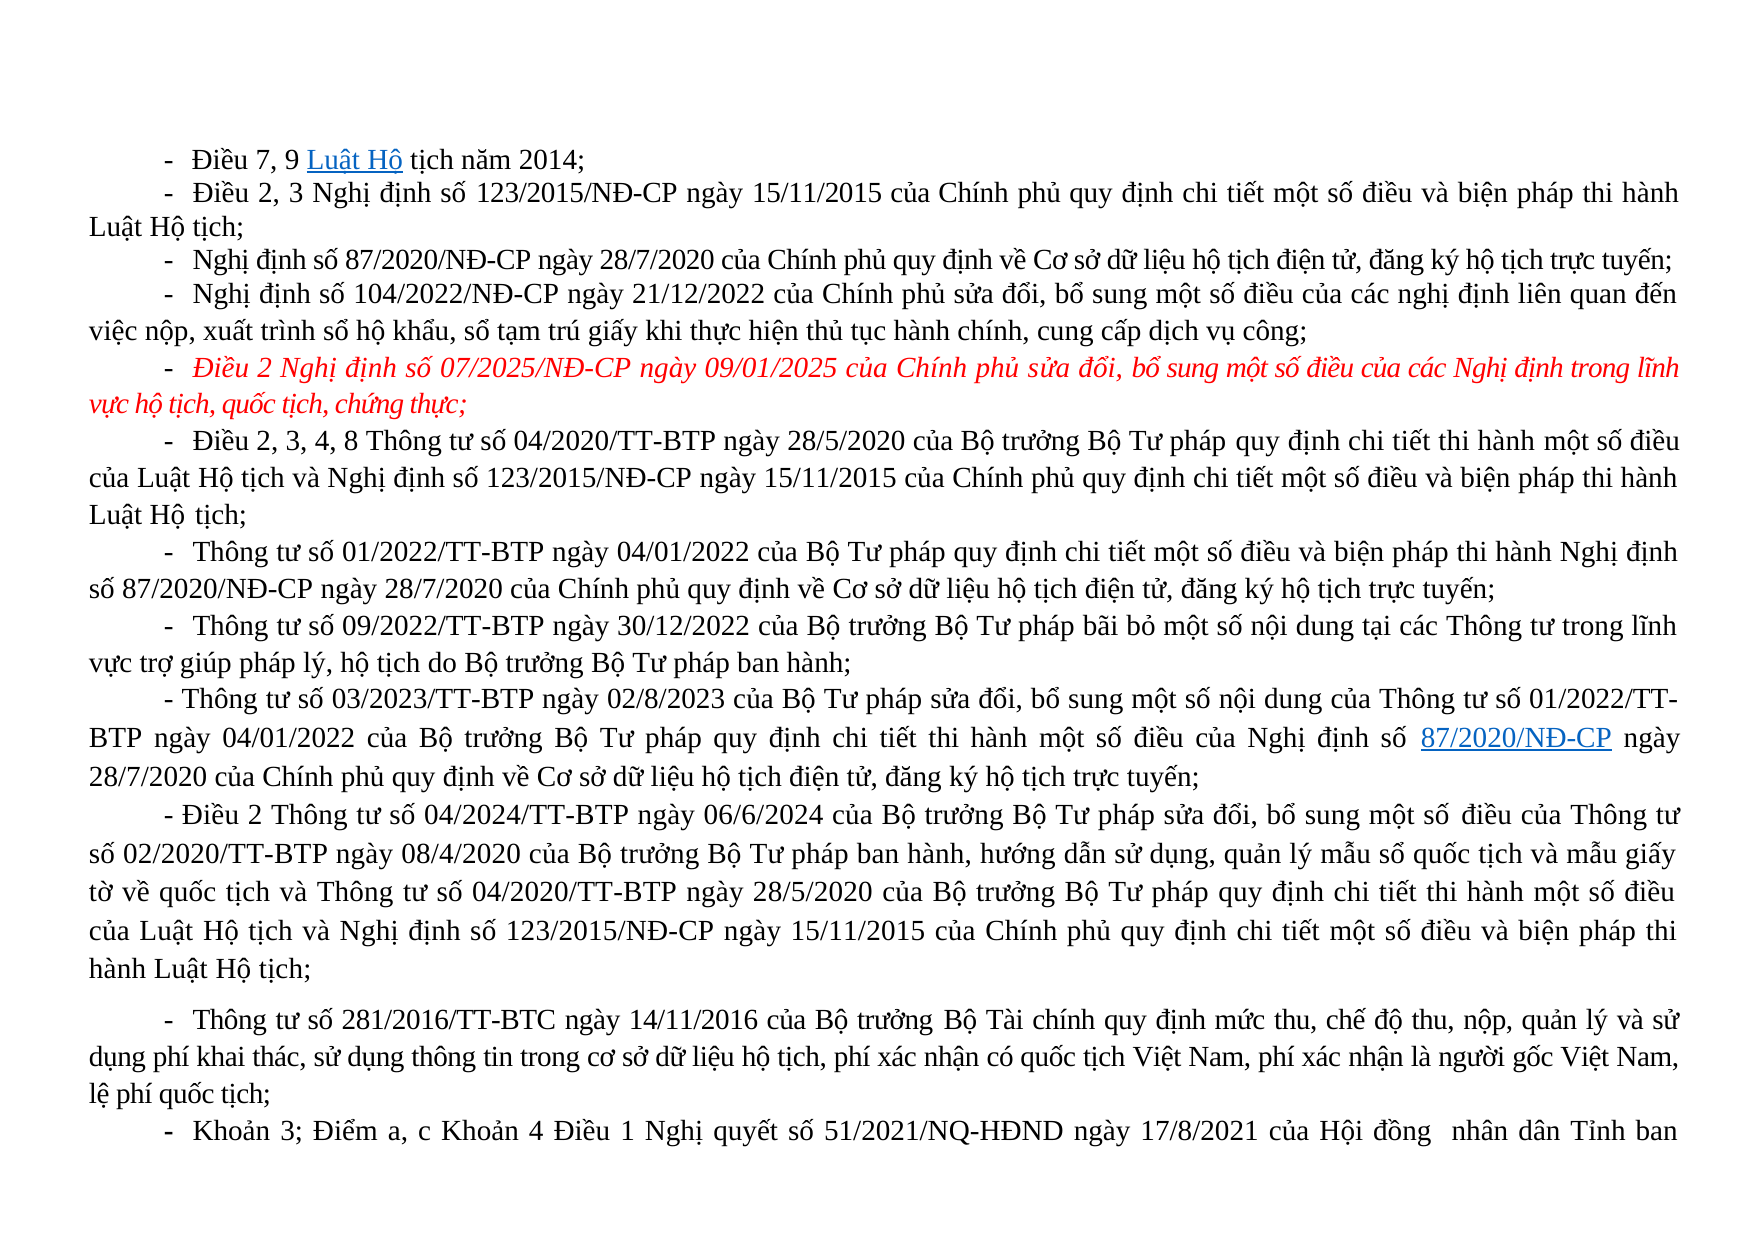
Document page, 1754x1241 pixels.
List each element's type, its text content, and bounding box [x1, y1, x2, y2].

list Nghị định số 104/2022/NĐ-CP ngày 21/12/2022 của Chính phủ sửa đổi, bổ sung một số điều của các nghị định liên quan đến việc nộp, xuất trình sổ hộ khẩu, sổ tạm trú giấy khi thực hiện thủ tục hành chính, cung cấp dịch vụ công; [89, 276, 1680, 346]
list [89, 1113, 1680, 1147]
list Nghị định số 87/2020/NĐ-CP ngày 28/7/2020 của Chính phủ quy định về Cơ sở dữ liệu hộ tịch điện tử, đăng ký hộ tịch trực tuyến; [89, 242, 1680, 276]
list Thông tư số 281/2016/TT-BTC ngày 14/11/2016 của Bộ trưởng Bộ Tài chính quy định mức thu, chế độ thu, nộp, quản lý và sử dụng phí khai thác, sử dụng thông tin trong cơ sở dữ liệu hộ tịch, phí xác nhận có quốc tịch Việt Nam, phí xác nhận là người gốc Việt Nam, lệ phí quốc tịch; [89, 1002, 1680, 1110]
list Thông tư số 01/2022/TT-BTP ngày 04/01/2022 của Bộ Tư pháp quy định chi tiết một số điều và biện pháp thi hành Nghị định số 87/2020/NĐ-CP ngày 28/7/2020 của Chính phủ quy định về Cơ sở dữ liệu hộ tịch điện tử, đăng ký hộ tịch trực tuyến; [89, 534, 1680, 604]
list Điều 2 Nghị định số 07/2025/NĐ-CP ngày 09/01/2025 của Chính phủ sửa đổi, bổ sung một số điều của các Nghị định trong lĩnh vực hộ tịch, quốc tịch, chứng thực; [89, 350, 1680, 420]
text - Điều 2 Thông tư số 04/2024/TT-BTP ngày 06/6/2024 của Bộ trưởng Bộ Tư pháp sửa đổi, bổ sung một số điều của Thông tư số 02/2020/TT-BTP ngày 08/4/2020 của Bộ trưởng Bộ Tư pháp ban hành, hướng dẫn sử dụng, quản lý mẫu sổ quốc tịch và mẫu giấy tờ về quốc tịch và Thông tư số 04/2020/TT-BTP ngày 28/5/2020 của Bộ trưởng Bộ Tư pháp quy định chi tiết thi hành một số điều của Luật Hộ tịch và Nghị định số 123/2015/NĐ-CP ngày 15/11/2015 của Chính phủ quy định chi tiết một số điều và biện pháp thi hành Luật Hộ tịch; [89, 797, 1680, 985]
text - Thông tư số 03/2023/TT-BTP ngày 02/8/2023 của Bộ Tư pháp sửa đổi, bổ sung một số nội dung của Thông tư số 01/2022/TT-BTP ngày 04/01/2022 của Bộ trưởng Bộ Tư pháp quy định chi tiết thi hành một số điều của Nghị định số 87/2020/NĐ-CP ngày 28/7/2020 của Chính phủ quy định về Cơ sở dữ liệu hộ tịch điện tử, đăng ký hộ tịch trực tuyến; [89, 682, 1680, 792]
list Điều 2, 3 Nghị định số 123/2015/NĐ-CP ngày 15/11/2015 của Chính phủ quy định chi tiết một số điều và biện pháp thi hành Luật Hộ tịch; [89, 175, 1680, 242]
list Thông tư số 09/2022/TT-BTP ngày 30/12/2022 của Bộ trưởng Bộ Tư pháp bãi bỏ một số nội dung tại các Thông tư trong lĩnh vực trợ giúp pháp lý, hộ tịch do Bộ trưởng Bộ Tư pháp ban hành; [89, 608, 1680, 678]
list Điều 2, 3, 4, 8 Thông tư số 04/2020/TT-BTP ngày 28/5/2020 của Bộ trưởng Bộ Tư pháp quy định chi tiết thi hành một số điều của Luật Hộ tịch và Nghị định số 123/2015/NĐ-CP ngày 15/11/2015 của Chính phủ quy định chi tiết một số điều và biện pháp thi hành Luật Hộ tịch; [89, 423, 1680, 531]
list Điều 7, 9 Luật Hộ tịch năm 2014; [89, 142, 1680, 175]
